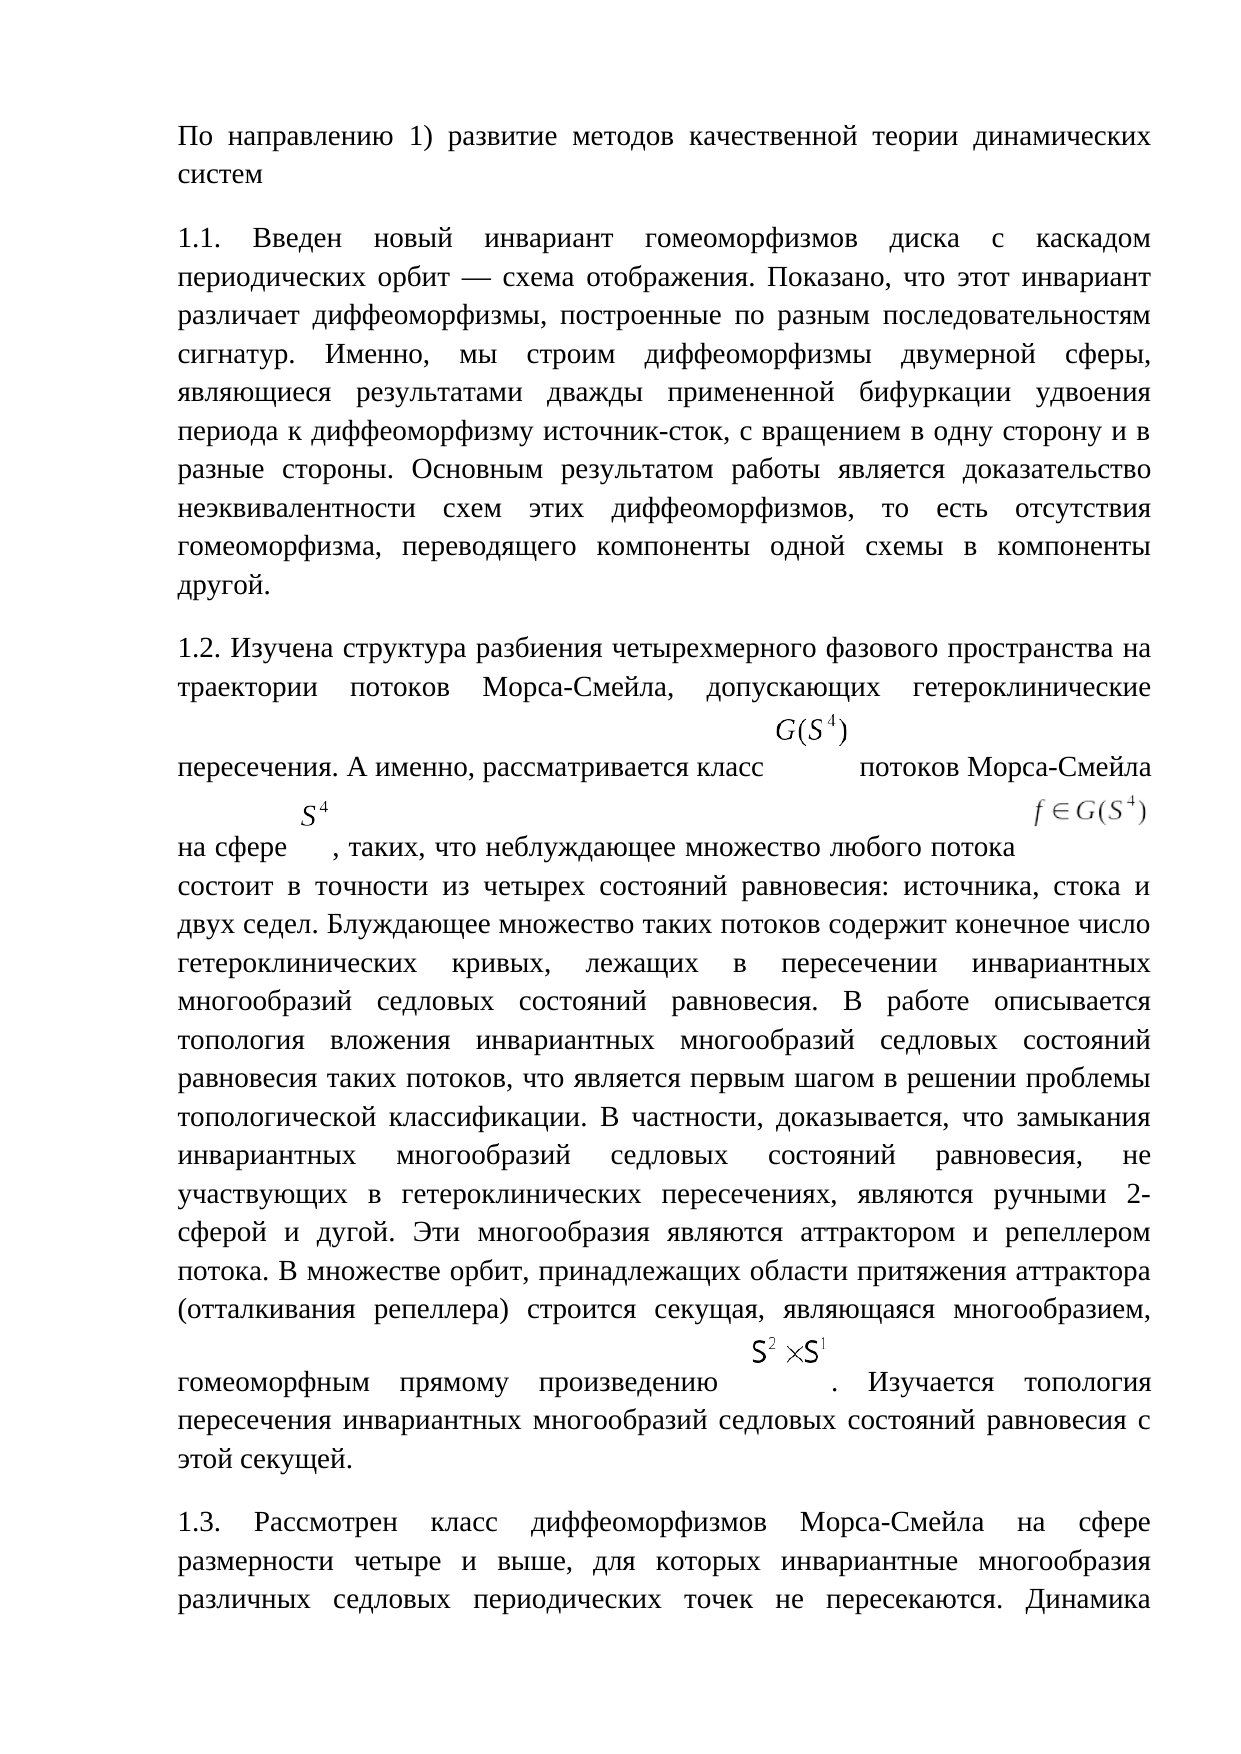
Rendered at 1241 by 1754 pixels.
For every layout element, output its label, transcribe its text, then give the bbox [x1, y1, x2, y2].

text 1.1. Введен новый инвариант гомеоморфизмов диска с каскадом периодических орбит — схема отображения. Показано, что этот инвариант различает диффеоморфизмы, построенные по разным последовательностям сигнатур. Именно, мы строим диффеоморфизмы двумерной сферы, являющиеся результатами дважды примененной бифуркации удвоения периода к диффеоморфизму источник-сток, с вращением в одну сторону и в разные стороны. Основным результатом работы является доказательство неэквивалентности схем этих диффеоморфизмов, то есть отсутствия гомеоморфизма, переводящего компоненты одной схемы в компоненты другой. [177, 220, 1152, 601]
text По направлению 1) развитие методов качественной теории динамических систем [177, 118, 1152, 190]
text 1.2. Изучена структура разбиения четырехмерного фазового пространства на траектории потоков Морса-Смейла, допускающих гетероклинические пересечения. А именно, рассматривается класс потоков Морса-Смейла на сфере , таких, что неблуждающее множество любого потока состоит в точности из четырех состояний равновесия: источника, стока и двух седел. Блуждающее множество таких потоков содержит конечное число гетероклинических кривых, лежащих в пересечении инвариантных многообразий седловых состояний равновесия. В работе описывается топология вложения инвариантных многообразий седловых состояний равновесия таких потоков, что является первым шагом в решении проблемы топологической классификации. В частности, доказывается, что замыкания инвариантных многообразий седловых состояний равновесия, не участвующих в гетероклинических пересечениях, являются ручными 2-сферой и дугой. Эти многообразия являются аттрактором и репеллером потока. В множестве орбит, принадлежащих области притяжения аттрактора (отталкивания репеллера) строится секущая, являющаяся многообразием, гомеоморфным прямому произведению . Изучается топология пересечения инвариантных многообразий седловых состояний равновесия с этой секущей. [177, 631, 1152, 1474]
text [177, 1504, 1152, 1615]
